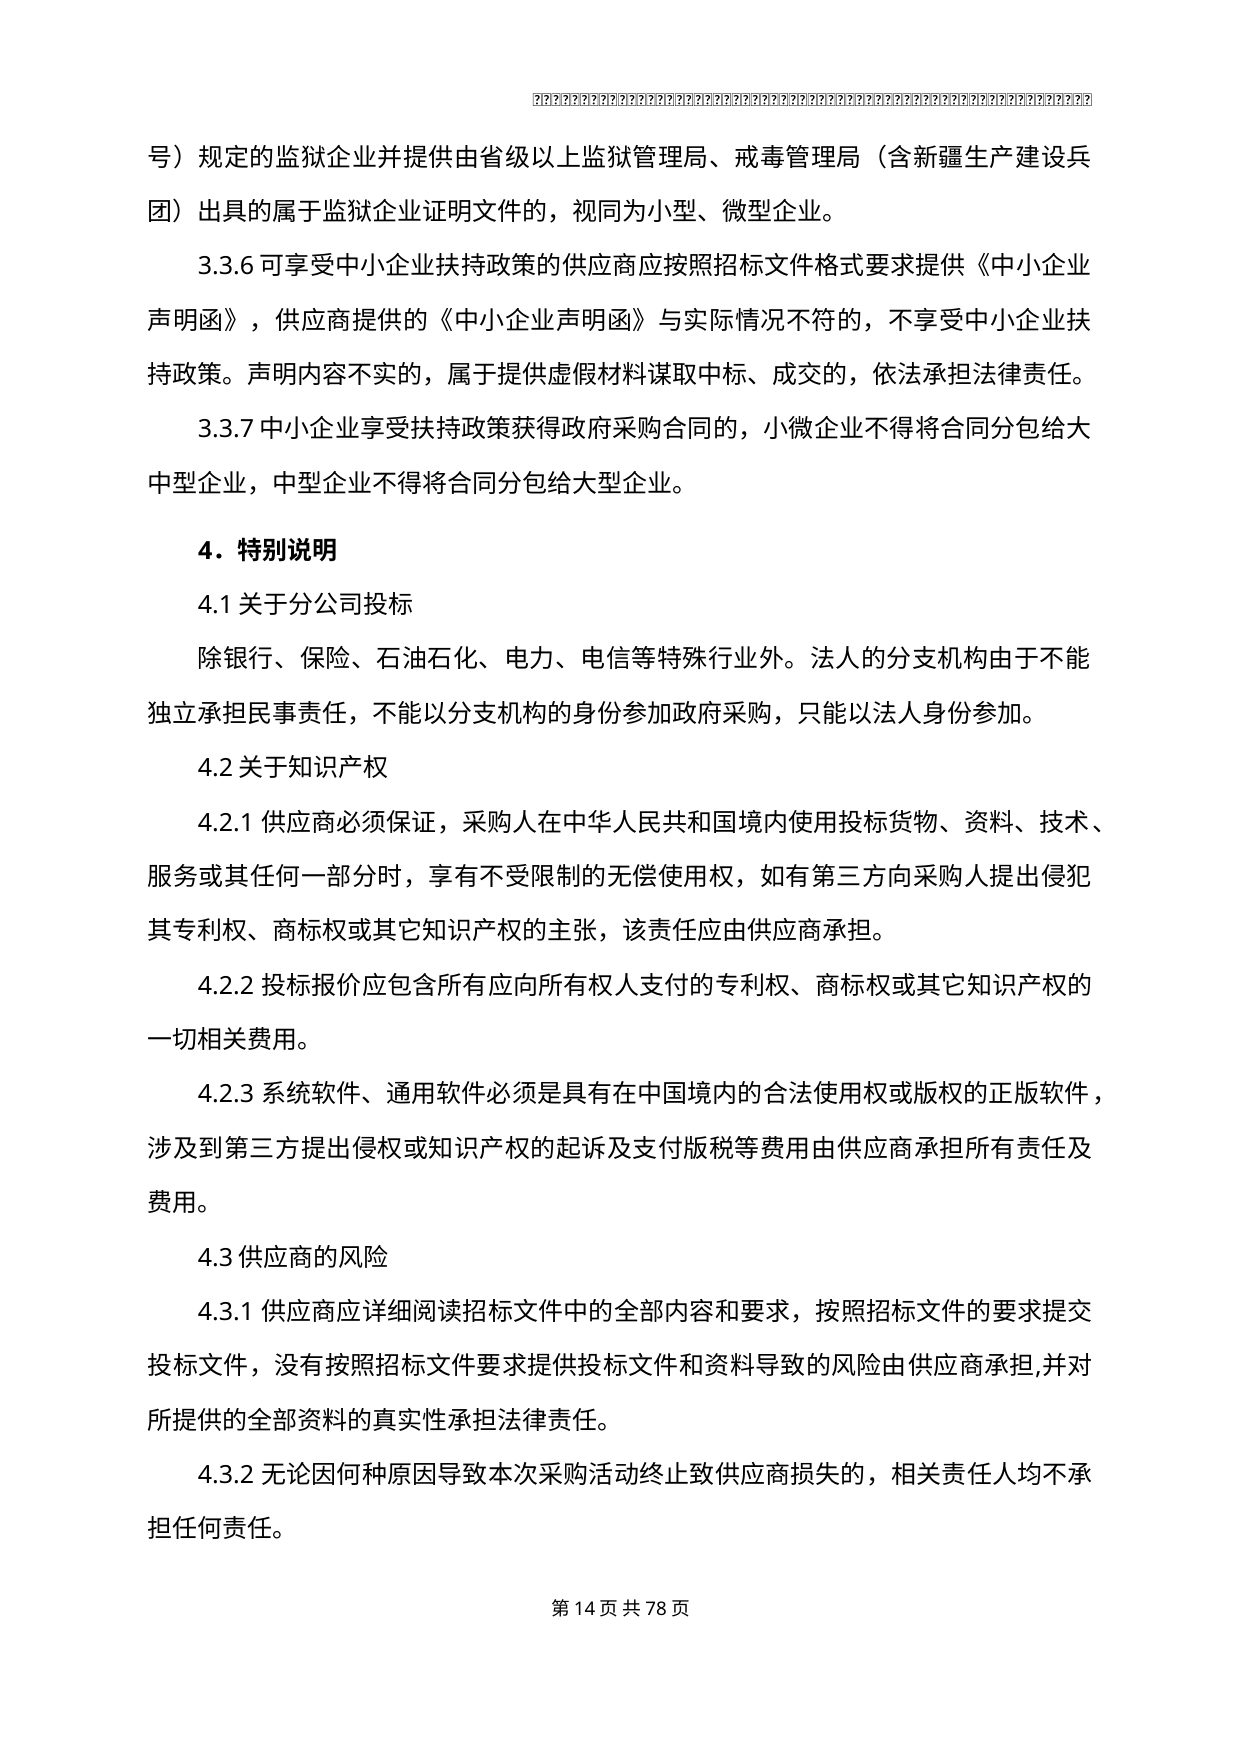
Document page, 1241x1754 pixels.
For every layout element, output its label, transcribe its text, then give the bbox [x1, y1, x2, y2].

text 4.3供应商的风险 [148, 1237, 1092, 1273]
text 4.2关于知识产权 [148, 748, 1092, 784]
text 4.1关于分公司投标 [148, 584, 1092, 621]
text 4.2.1 供应商必须保证，采购人在中华人民共和国境内使用投标货物、资料、技术、服务或其任何一部分时，享有不受限制的无偿使用权，如有第三方向采购人提出侵犯其专利权、商标权或其它知识产权的主张，该责任应由供应商承担。 [148, 802, 1092, 947]
text 4.3.2 无论因何种原因导致本次采购活动终止致供应商损失的，相关责任人均不承担任何责任。 [148, 1454, 1092, 1545]
text 4.2.2 投标报价应包含所有应向所有权人支付的专利权、商标权或其它知识产权的一切相关费用。 [148, 965, 1092, 1056]
text 除银行、保险、石油石化、电力、电信等特殊行业外。法人的分支机构由于不能独立承担民事责任，不能以分支机构的身份参加政府采购，只能以法人身份参加。 [148, 639, 1092, 729]
text 4.3.1 供应商应详细阅读招标文件中的全部内容和要求，按照招标文件的要求提交投标文件，没有按照招标文件要求提供投标文件和资料导致的风险由供应商承担,并对所提供的全部资料的真实性承担法律责任。 [148, 1291, 1092, 1436]
text 4.2.3 系统软件、通用软件必须是具有在中国境内的合法使用权或版权的正版软件，涉及到第三方提出侵权或知识产权的起诉及支付版税等费用由供应商承担所有责任及费用。 [148, 1074, 1092, 1219]
text 3.3.7中小企业享受扶持政策获得政府采购合同的，小微企业不得将合同分包给大中型企业，中型企业不得将合同分包给大型企业。 [148, 409, 1092, 499]
list 特别说明 [148, 530, 1092, 566]
text 3.3.6可享受中小企业扶持政策的供应商应按照招标文件格式要求提供《中小企业声明函》，供应商提供的《中小企业声明函》与实际情况不符的，不享受中小企业扶持政策。声明内容不实的，属于提供虚假材料谋取中标、成交的，依法承担法律责任。 [148, 246, 1092, 391]
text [148, 137, 1092, 228]
